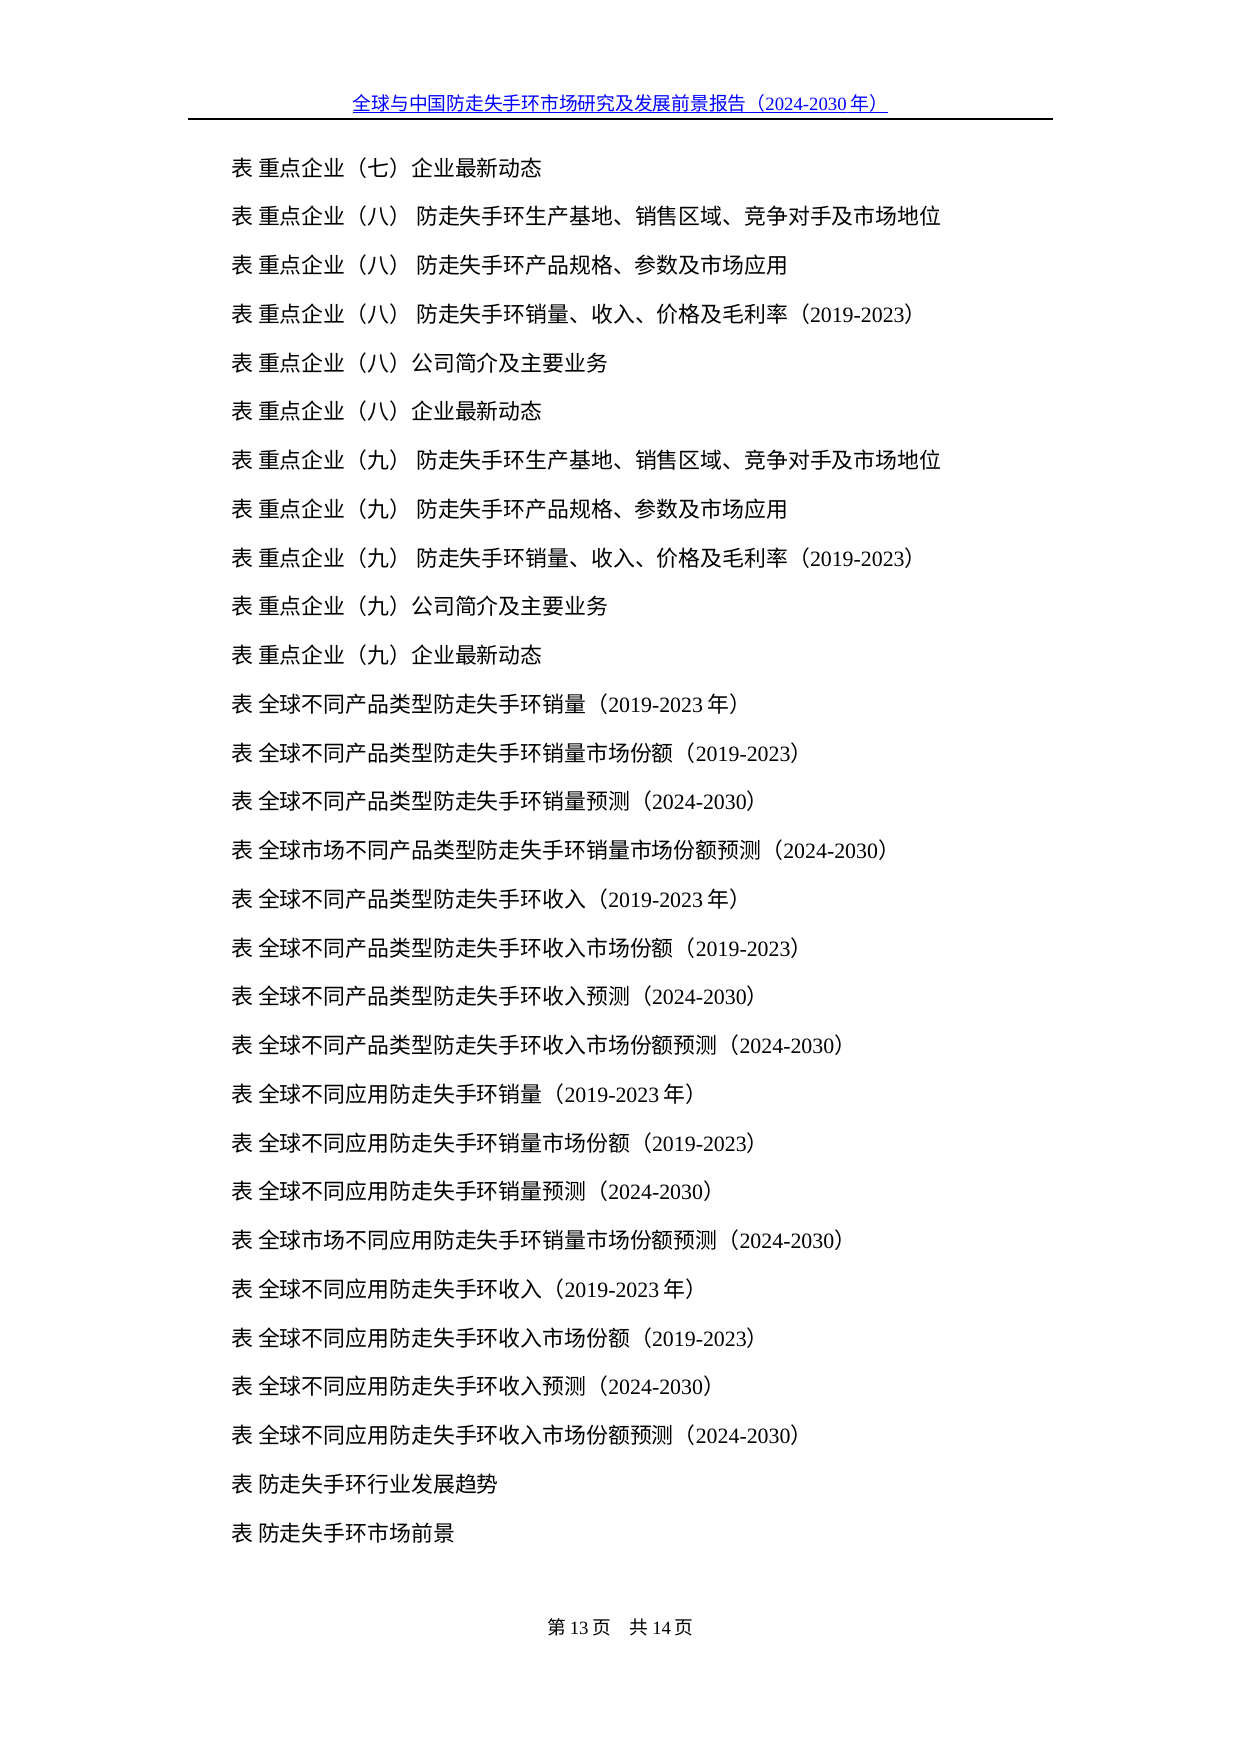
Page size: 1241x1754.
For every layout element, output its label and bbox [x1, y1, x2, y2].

text [187, 150, 1053, 1548]
